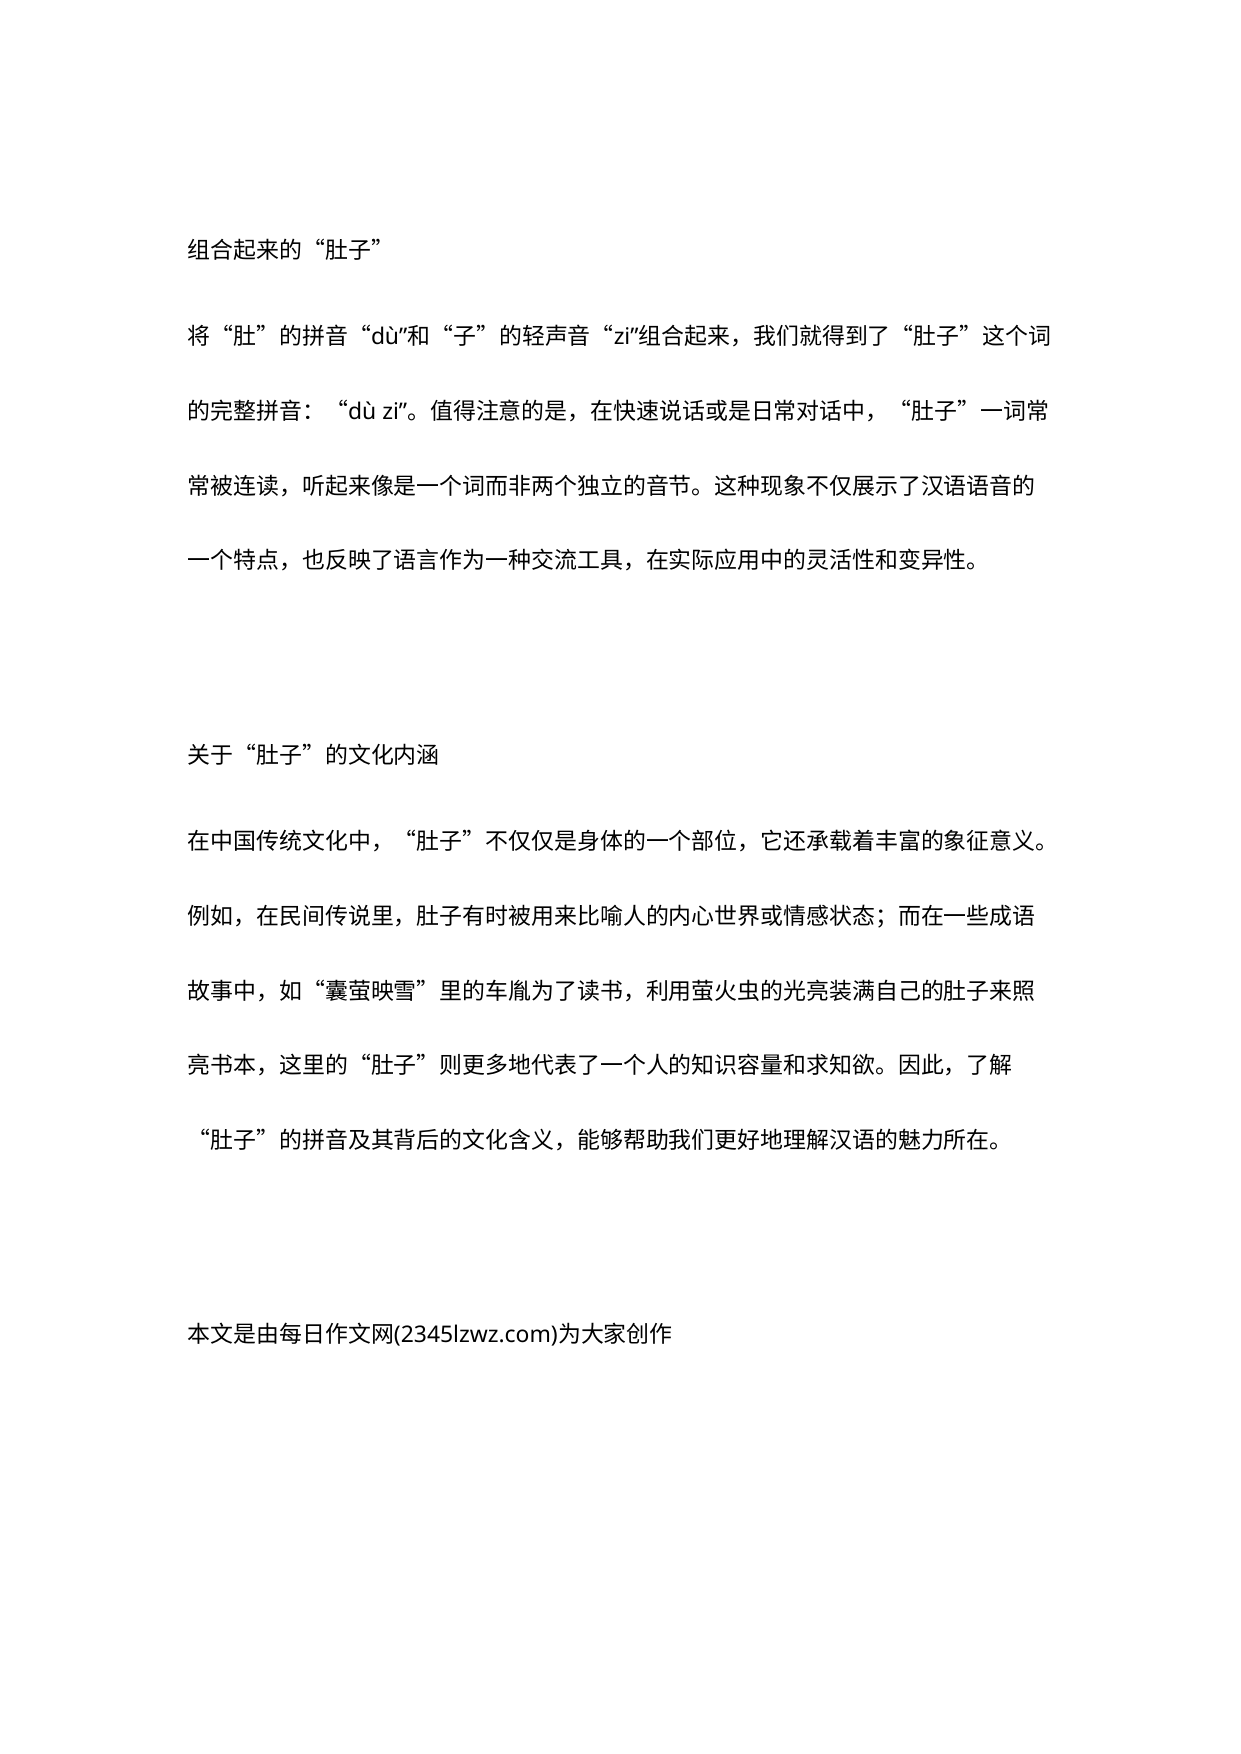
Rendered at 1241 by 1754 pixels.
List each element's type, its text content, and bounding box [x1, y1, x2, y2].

text 将“肚”的拼音“dù”和“子”的轻声音“zi”组合起来，我们就得到了“肚子”这个词的完整拼音：“dù zi”。值得注意的是，在快速说话或是日常对话中，“肚子”一词常常被连读，听起来像是一个词而非两个独立的音节。这种现象不仅展示了汉语语音的一个特点，也反映了语言作为一种交流工具，在实际应用中的灵活性和变异性。 [187, 302, 1053, 591]
text 本文是由每日作文网(2345lzwz.com)为大家创作 [187, 1300, 1053, 1365]
text 组合起来的“肚子” [187, 216, 1053, 281]
text 关于“肚子”的文化内涵 [187, 721, 1053, 786]
text 在中国传统文化中，“肚子”不仅仅是身体的一个部位，它还承载着丰富的象征意义。例如，在民间传说里，肚子有时被用来比喻人的内心世界或情感状态；而在一些成语故事中，如“囊萤映雪”里的车胤为了读书，利用萤火虫的光亮装满自己的肚子来照亮书本，这里的“肚子”则更多地代表了一个人的知识容量和求知欲。因此，了解“肚子”的拼音及其背后的文化含义，能够帮助我们更好地理解汉语的魅力所在。 [187, 807, 1053, 1171]
